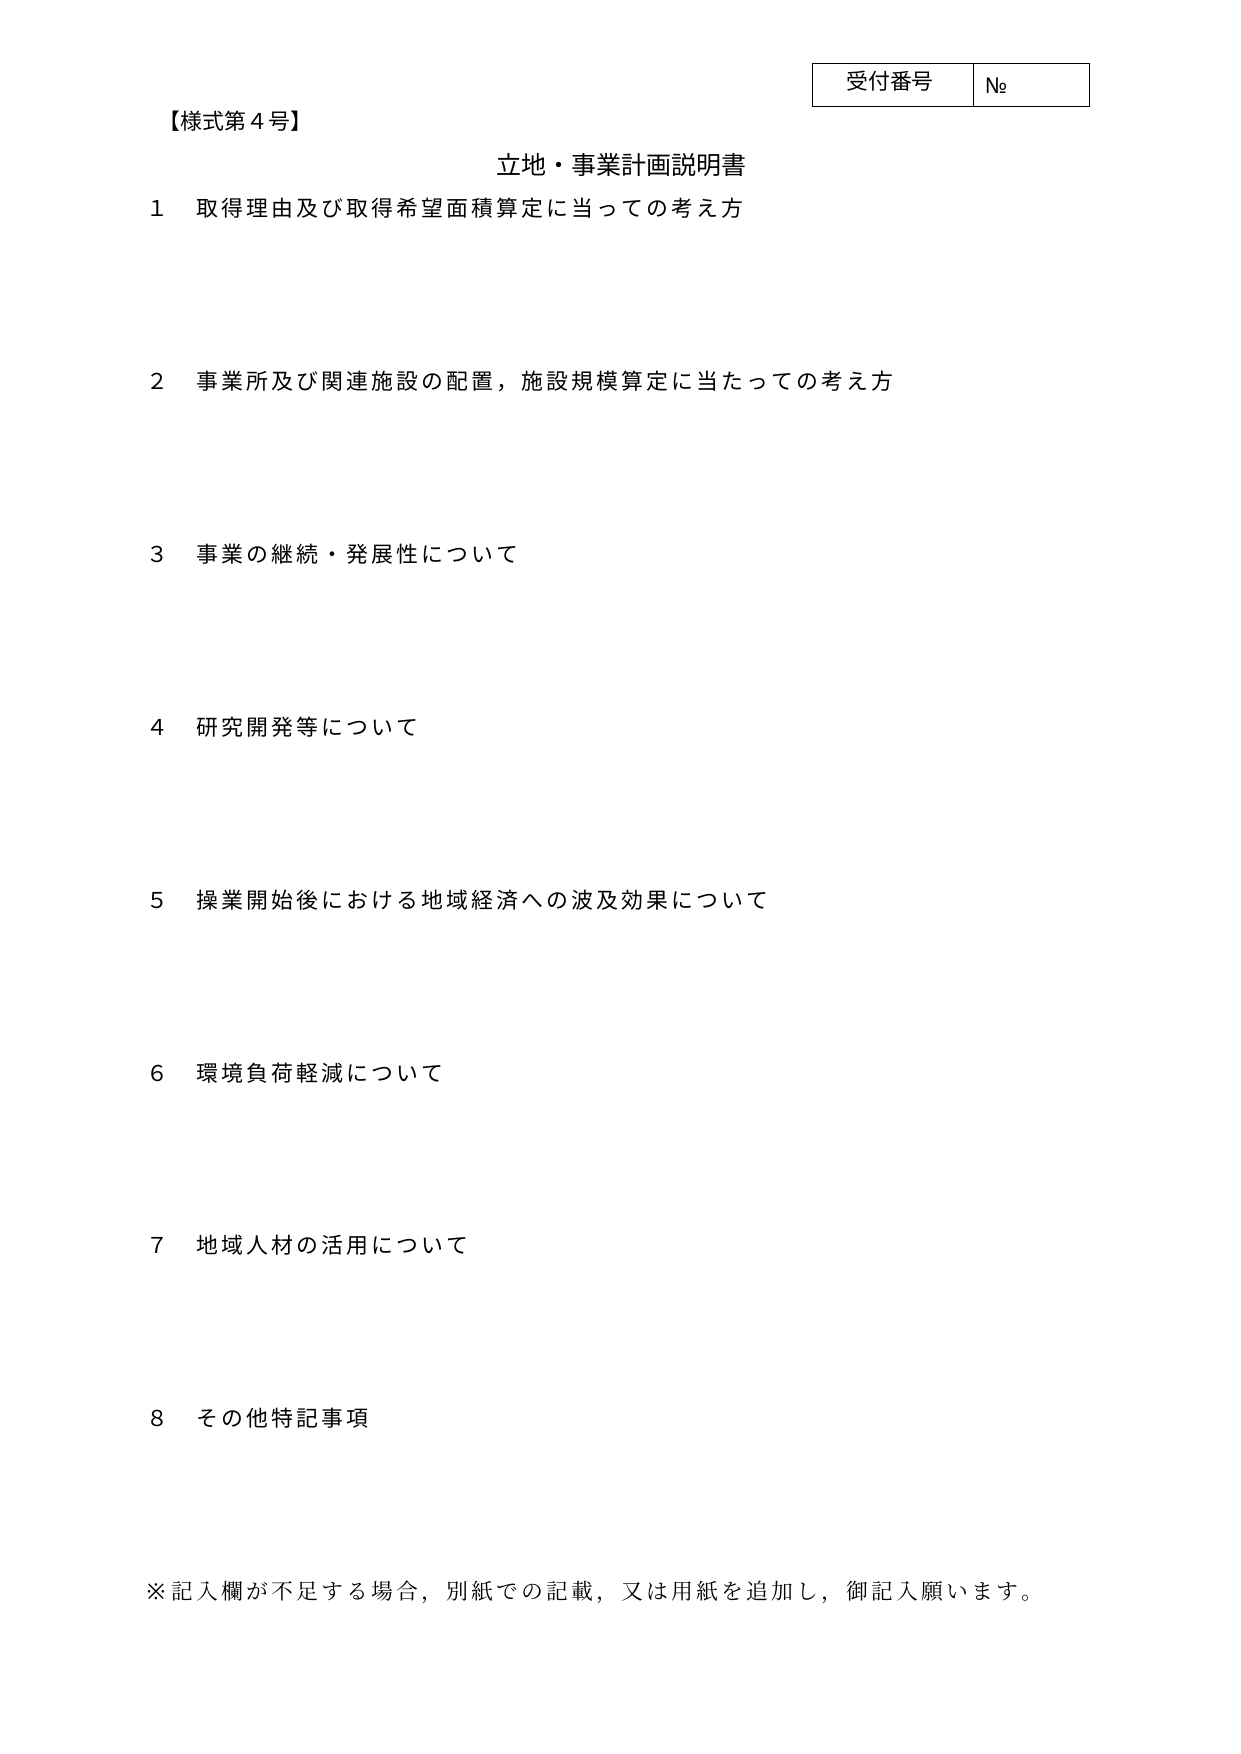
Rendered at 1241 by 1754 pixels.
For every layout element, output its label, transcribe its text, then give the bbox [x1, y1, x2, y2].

text ４ 研究開発等について [147, 704, 1097, 747]
table_header 受付番号 [813, 64, 973, 106]
text １ 取得理由及び取得希望面積算定に当っての考え方 [147, 185, 1097, 228]
table_header № [974, 64, 1089, 106]
text ３ 事業の継続・発展性について [147, 531, 1097, 574]
text ８ その他特記事項 [147, 1396, 1097, 1439]
text 立地・事業計画説明書 [147, 142, 1097, 185]
text ※記入欄が不足する場合，別紙での記載，又は用紙を追加し，御記入願います。 [147, 1569, 1097, 1612]
text ６ 環境負荷軽減について [147, 1050, 1097, 1093]
text ７ 地域人材の活用について [147, 1223, 1097, 1266]
text ５ 操業開始後における地域経済への波及効果について [147, 877, 1097, 920]
text ２ 事業所及び関連施設の配置，施設規模算定に当たっての考え方 [147, 358, 1097, 401]
